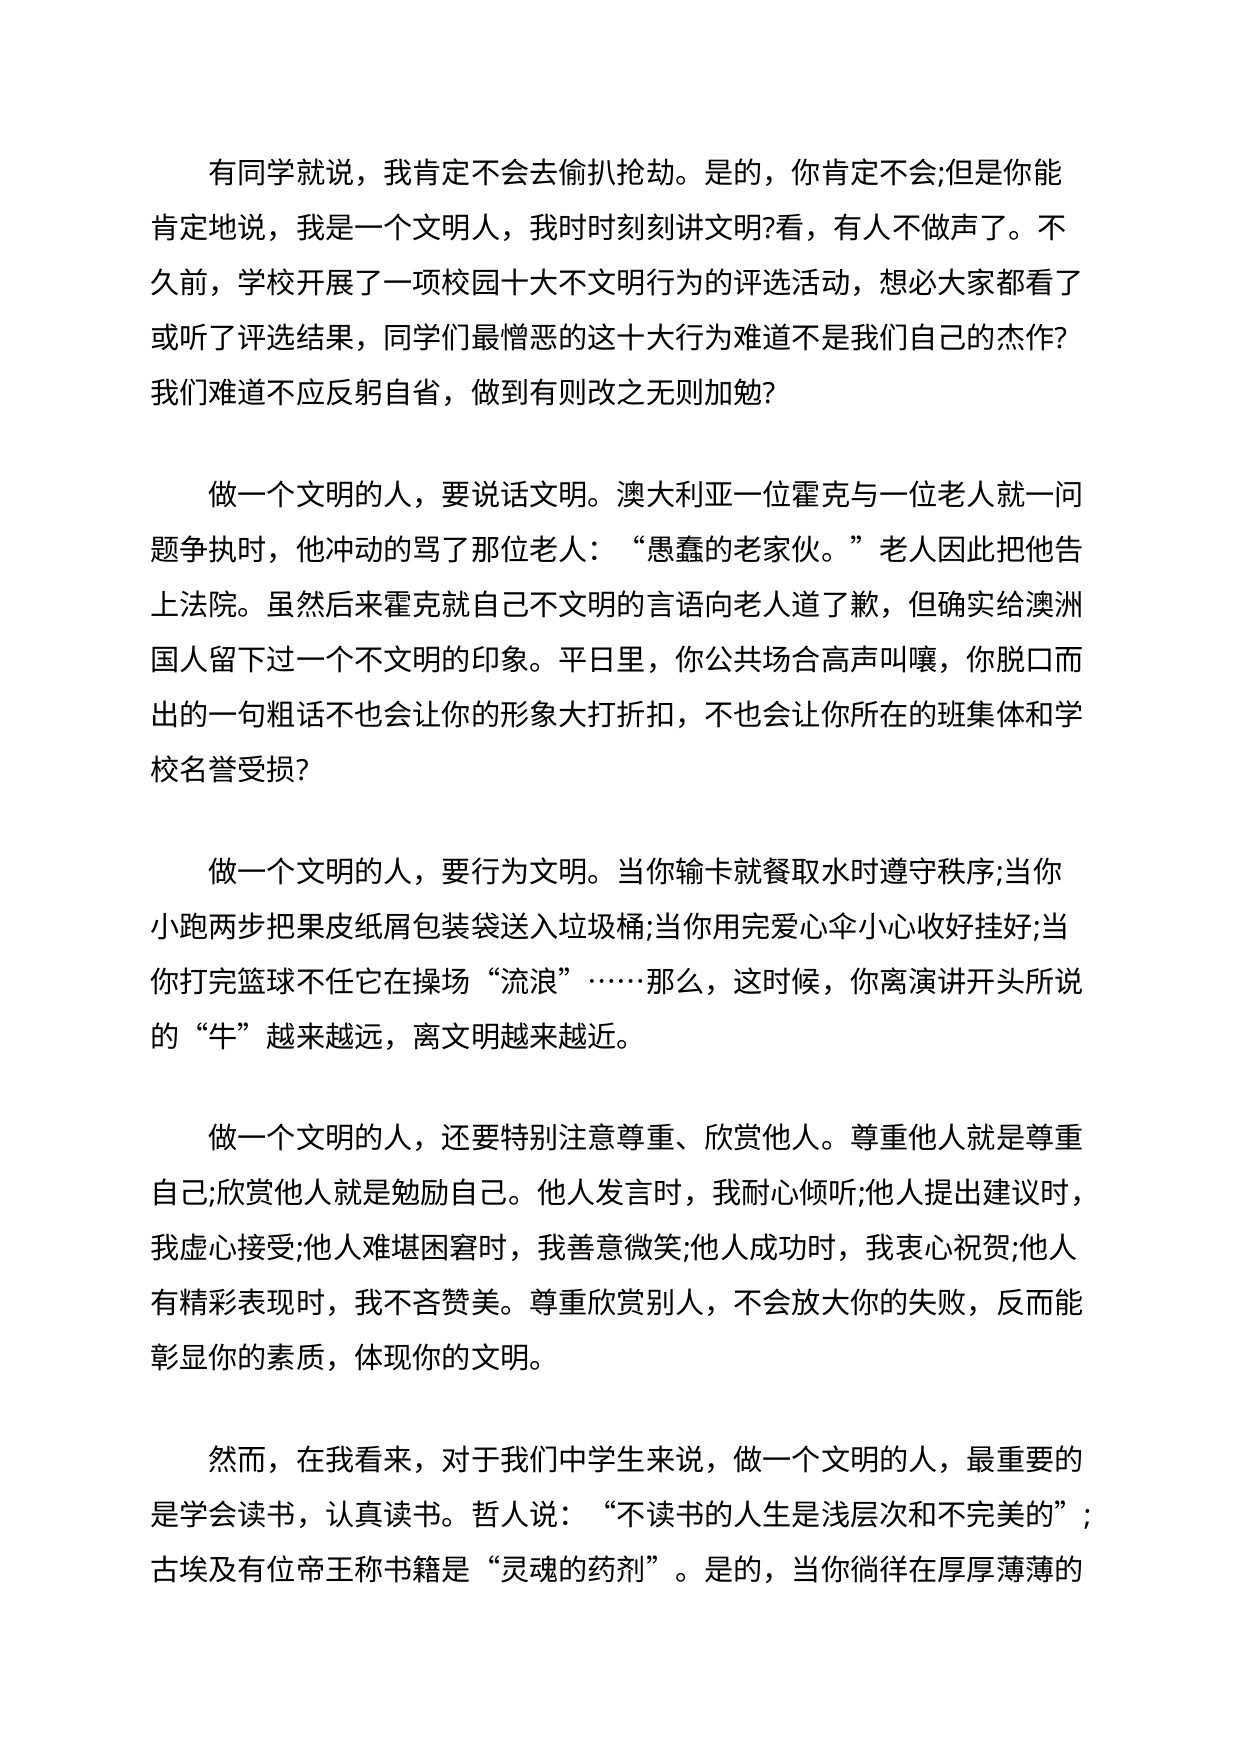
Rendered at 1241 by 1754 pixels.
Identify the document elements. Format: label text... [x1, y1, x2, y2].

text 做一个文明的人，还要特别注意尊重、欣赏他人。尊重他人就是尊重自己;欣赏他人就是勉励自己。他人发言时，我耐心倾听;他人提出建议时，我虚心接受;他人难堪困窘时，我善意微笑;他人成功时，我衷心祝贺;他人有精彩表现时，我不吝赞美。尊重欣赏别人，不会放大你的失败，反而能彰显你的素质，体现你的文明。 [150, 1115, 1090, 1377]
text 做一个文明的人，要说话文明。澳大利亚一位霍克与一位老人就一问题争执时，他冲动的骂了那位老人：“愚蠢的老家伙。”老人因此把他告上法院。虽然后来霍克就自己不文明的言语向老人道了歉，但确实给澳洲国人留下过一个不文明的印象。平日里，你公共场合高声叫嚷，你脱口而出的一句粗话不也会让你的形象大打折扣，不也会让你所在的班集体和学校名誉受损? [150, 472, 1090, 789]
text 有同学就说，我肯定不会去偷扒抢劫。是的，你肯定不会;但是你能肯定地说，我是一个文明人，我时时刻刻讲文明?看，有人不做声了。不久前，学校开展了一项校园十大不文明行为的评选活动，想必大家都看了或听了评选结果，同学们最憎恶的这十大行为难道不是我们自己的杰作?我们难道不应反躬自省，做到有则改之无则加勉? [150, 150, 1090, 412]
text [150, 1437, 1090, 1589]
text 做一个文明的人，要行为文明。当你输卡就餐取水时遵守秩序;当你小跑两步把果皮纸屑包装袋送入垃圾桶;当你用完爱心伞小心收好挂好;当你打完篮球不任它在操场“流浪”……那么，这时候，你离演讲开头所说的“牛”越来越远，离文明越来越近。 [150, 848, 1090, 1056]
